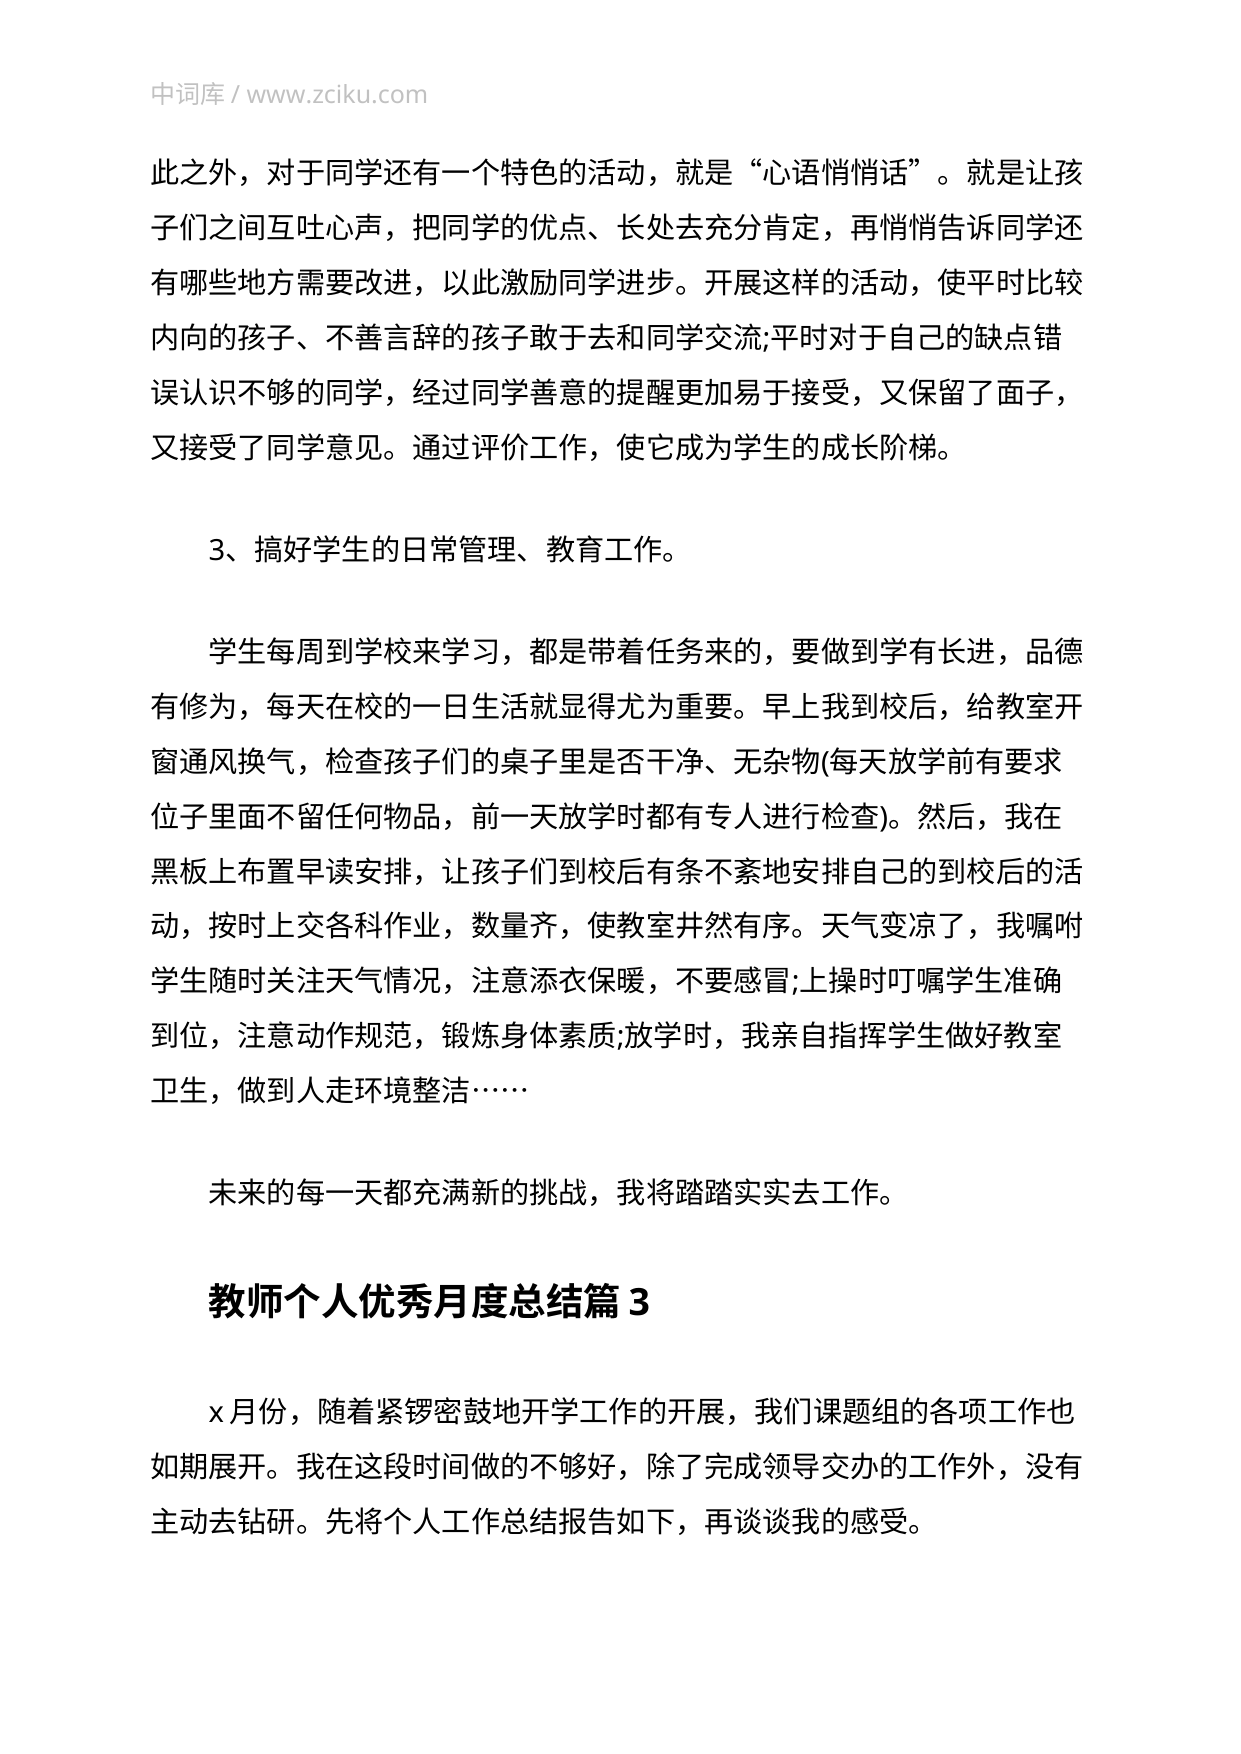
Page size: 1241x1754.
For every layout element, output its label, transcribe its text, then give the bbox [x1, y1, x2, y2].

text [150, 150, 1090, 467]
text x月份，随着紧锣密鼓地开学工作的开展，我们课题组的各项工作也如期展开。我在这段时间做的不够好，除了完成领导交办的工作外，没有主动去钻研。先将个人工作总结报告如下，再谈谈我的感受。 [150, 1389, 1090, 1541]
text 教师个人优秀月度总结篇3 [150, 1271, 1090, 1326]
text 未来的每一天都充满新的挑战，我将踏踏实实去工作。 [150, 1170, 1090, 1212]
text 学生每周到学校来学习，都是带着任务来的，要做到学有长进，品德有修为，每天在校的一日生活就显得尤为重要。早上我到校后，给教室开窗通风换气，检查孩子们的桌子里是否干净、无杂物(每天放学前有要求位子里面不留任何物品，前一天放学时都有专人进行检查)。然后，我在黑板上布置早读安排，让孩子们到校后有条不紊地安排自己的到校后的活动，按时上交各科作业，数量齐，使教室井然有序。天气变凉了，我嘱咐学生随时关注天气情况，注意添衣保暖，不要感冒;上操时叮嘱学生准确到位，注意动作规范，锻炼身体素质;放学时，我亲自指挥学生做好教室卫生，做到人走环境整洁…… [150, 628, 1090, 1110]
text 3、搞好学生的日常管理、教育工作。 [150, 526, 1090, 569]
